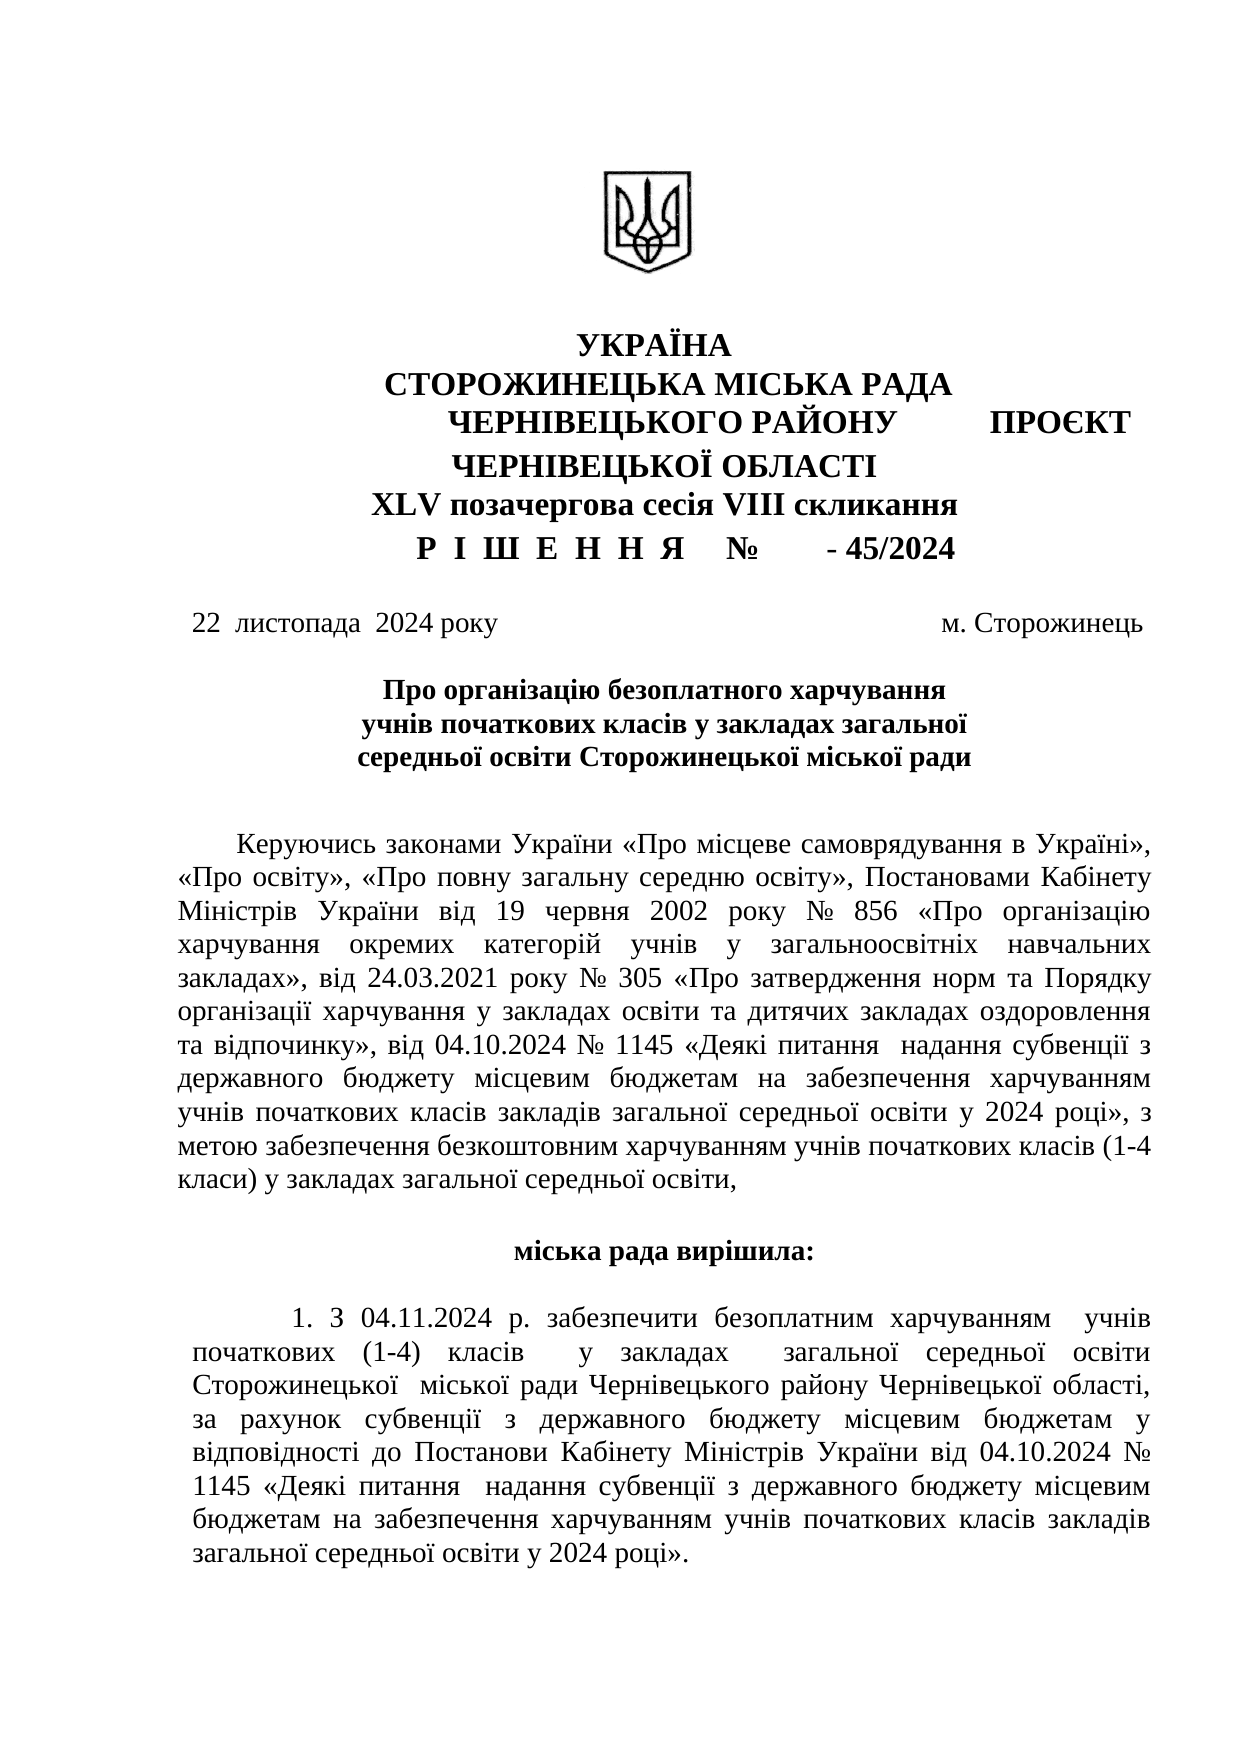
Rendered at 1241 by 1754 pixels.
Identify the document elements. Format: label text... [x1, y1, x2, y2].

text Р І Ш Е Н Н Я № - 45/2024 [207, 529, 1164, 567]
text Керуючись законами України «Про місцеве самоврядування в Україні», «Про освіту», «Про повну загальну середню освіту», Постановами Кабінету Міністрів України від 19 червня 2002 року № 856 «Про організацію харчування окремих категорій учнів у загальноосвітніх навчальних закладах», від 24.03.2021 року № 305 «Про затвердження норм та Порядку організації харчування у закладах освіти та дитячих закладах оздоровлення та відпочинку», від 04.10.2024 № 1145 «Деякі питання надання субвенції з державного бюджету місцевим бюджетам на забезпечення харчуванням учнів початкових класів закладів загальної середньої освіти у 2024 році», з метою забезпечення безкоштовним харчуванням учнів початкових класів (1-4 класи) у закладах загальної середньої освіти, [177, 826, 1152, 994]
text міська рада вирішила: [118, 1233, 1152, 1267]
text учнів початкових класів у закладах загальної [177, 706, 1152, 739]
text 22 листопада 2024 року м. Сторожинець [177, 605, 1152, 639]
text Про організацію безоплатного харчування [177, 672, 1152, 706]
text УКРАЇНА СТОРОЖИНЕЦЬКА МІСЬКА РАДА [384, 326, 1152, 402]
text 1. З 04.11.2024 р. забезпечити безоплатним харчуванням учнів початкових (1-4) класів у закладах загальної середньої освіти Сторожинецької міської ради Чернівецького району Чернівецької області, за рахунок субвенції з державного бюджету місцевим бюджетам у відповідності до Постанови Кабінету Міністрів України від 04.10.2024 № 1145 «Деякі питання надання субвенції з державного бюджету місцевим бюджетам на забезпечення харчуванням учнів початкових класів закладів загальної середньої освіти у 2024 році». [192, 1300, 1152, 1568]
text ЧЕРНІВЕЦЬКОЇ ОБЛАСТІ [177, 446, 1152, 484]
text Керуючись законами України «Про місцеве самоврядування в Україні», «Про освіту», «Про повну загальну середню освіту», Постановами Кабінету Міністрів України від 19 червня 2002 року № 856 «Про організацію харчування окремих категорій учнів у загальноосвітніх навчальних закладах», від 24.03.2021 року № 305 «Про затвердження норм та Порядку організації харчування у закладах освіти та дитячих закладах оздоровлення та відпочинку», від 04.10.2024 № 1145 «Деякі питання надання субвенції з державного бюджету місцевим бюджетам на забезпечення харчуванням учнів початкових класів закладів загальної середньої освіти у 2024 році», з метою забезпечення безкоштовним харчуванням учнів початкових класів (1-4 класи) у закладах загальної середньої освіти, [177, 1027, 1152, 1195]
text ХLV позачергова сесія VІIІ скликання [177, 484, 1152, 523]
picture [579, 157, 714, 290]
text ЧЕРНІВЕЦЬКОГО РАЙОНУ ПРОЄКТ [177, 402, 1152, 441]
text середньої освіти Сторожинецької міської ради [177, 739, 1152, 773]
